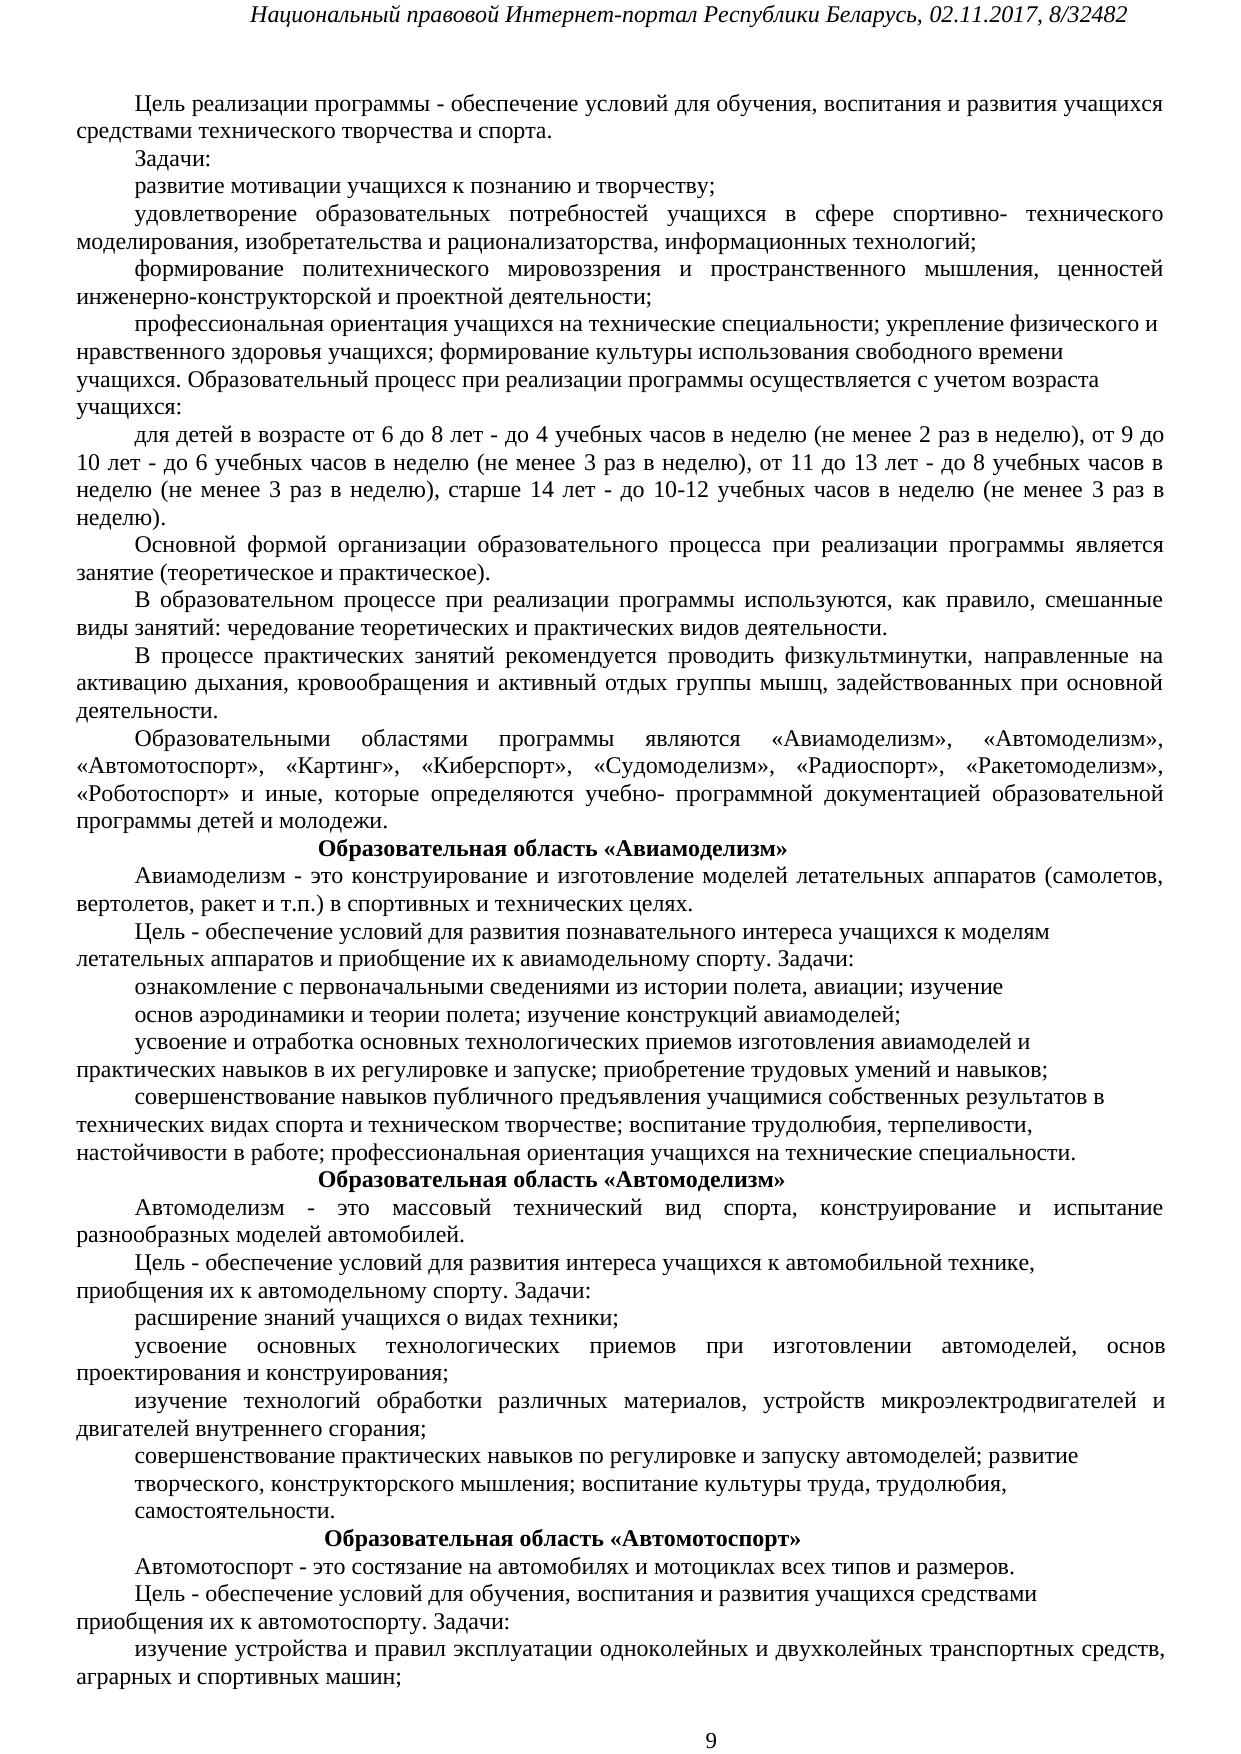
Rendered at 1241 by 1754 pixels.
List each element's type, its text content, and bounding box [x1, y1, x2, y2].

text усвоение и отработка основных технологических приемов изготовления авиамоделей и практических навыков в их регулировке и запуске; приобретение трудовых умений и навыков; [76, 1027, 1164, 1082]
text для детей в возрасте от 6 до 8 лет - до 4 учебных часов в неделю (не менее 2 раз в неделю), от 9 до 10 лет - до 6 учебных часов в неделю (не менее 3 раз в неделю), от 11 до 13 лет - до 8 учебных часов в неделю (не менее 3 раз в неделю), старше 14 лет - до 10-12 учебных часов в неделю (не менее 3 раз в неделю). [76, 420, 1164, 530]
text расширение знаний учащихся о видах техники; [76, 1303, 1167, 1331]
subtitle Образовательная область «Автомоделизм» [318, 1165, 1167, 1193]
text совершенствование навыков публичного предъявления учащимися собственных результатов в технических видах спорта и техническом творчестве; воспитание трудолюбия, терпеливости, настойчивости в работе; профессиональная ориентация учащихся на технические специальности. [76, 1082, 1164, 1165]
text Цель реализации программы - обеспечение условий для обучения, воспитания и развития учащихся средствами технического творчества и спорта. [76, 89, 1164, 144]
text Авиамоделизм - это конструирование и изготовление моделей летательных аппаратов (самолетов, вертолетов, ракет и т.п.) в спортивных и технических целях. [76, 862, 1164, 917]
text усвоение основных технологических приемов при изготовлении автомоделей, основ проектирования и конструирования; [76, 1331, 1167, 1386]
text совершенствование практических навыков по регулировке и запуску автомоделей; развитие творческого, конструкторского мышления; воспитание культуры труда, трудолюбия, самостоятельности. [134, 1441, 1135, 1524]
text Автомоделизм - это массовый технический вид спорта, конструирование и испытание разнообразных моделей автомобилей. [76, 1193, 1164, 1248]
text ознакомление с первоначальными сведениями из истории полета, авиации; изучение основ аэродинамики и теории полета; изучение конструкций авиамоделей; [134, 972, 1054, 1027]
text профессиональная ориентация учащихся на технические специальности; укрепление физического и нравственного здоровья учащихся; формирование культуры использования свободного времени учащихся. Образовательный процесс при реализации программы осуществляется с учетом возраста учащихся: [76, 309, 1164, 420]
text Задачи: [76, 144, 1167, 171]
text Автомотоспорт - это состязание на автомобилях и мотоциклах всех типов и размеров. [76, 1552, 1167, 1579]
text удовлетворение образовательных потребностей учащихся в сфере спортивно- технического моделирования, изобретательства и рационализаторства, информационных технологий; [76, 199, 1164, 254]
text изучение устройства и правил эксплуатации одноколейных и двухколейных транспортных средств, аграрных и спортивных машин; [76, 1634, 1167, 1690]
text В образовательном процессе при реализации программы используются, как правило, смешанные виды занятий: чередование теоретических и практических видов деятельности. [76, 586, 1164, 641]
text Образовательными областями программы являются «Авиамоделизм», «Автомоделизм», «Автомотоспорт», «Картинг», «Киберспорт», «Судомоделизм», «Радиоспорт», «Ракетомоделизм», «Роботоспорт» и иные, которые определяются учебно- программной документацией образовательной программы детей и молодежи. [76, 723, 1164, 834]
text Цель - обеспечение условий для обучения, воспитания и развития учащихся средствами приобщения их к автомотоспорту. Задачи: [76, 1579, 1167, 1634]
subtitle Образовательная область «Авиамоделизм» [318, 834, 1167, 862]
subtitle Образовательная область «Автомотоспорт» [324, 1524, 1167, 1552]
text Цель - обеспечение условий для развития интереса учащихся к автомобильной технике, приобщения их к автомодельному спорту. Задачи: [76, 1248, 1164, 1303]
text формирование политехнического мировоззрения и пространственного мышления, ценностей инженерно-конструкторской и проектной деятельности; [76, 254, 1164, 309]
text изучение технологий обработки различных материалов, устройств микроэлектродвигателей и двигателей внутреннего сгорания; [76, 1386, 1167, 1441]
text В процессе практических занятий рекомендуется проводить физкультминутки, направленные на активацию дыхания, кровообращения и активный отдых группы мышц, задействованных при основной деятельности. [76, 641, 1164, 723]
text развитие мотивации учащихся к познанию и творчеству; [76, 171, 1167, 199]
text Цель - обеспечение условий для развития познавательного интереса учащихся к моделям летательных аппаратов и приобщение их к авиамодельному спорту. Задачи: [76, 917, 1164, 972]
text Основной формой организации образовательного процесса при реализации программы является занятие (теоретическое и практическое). [76, 530, 1164, 586]
